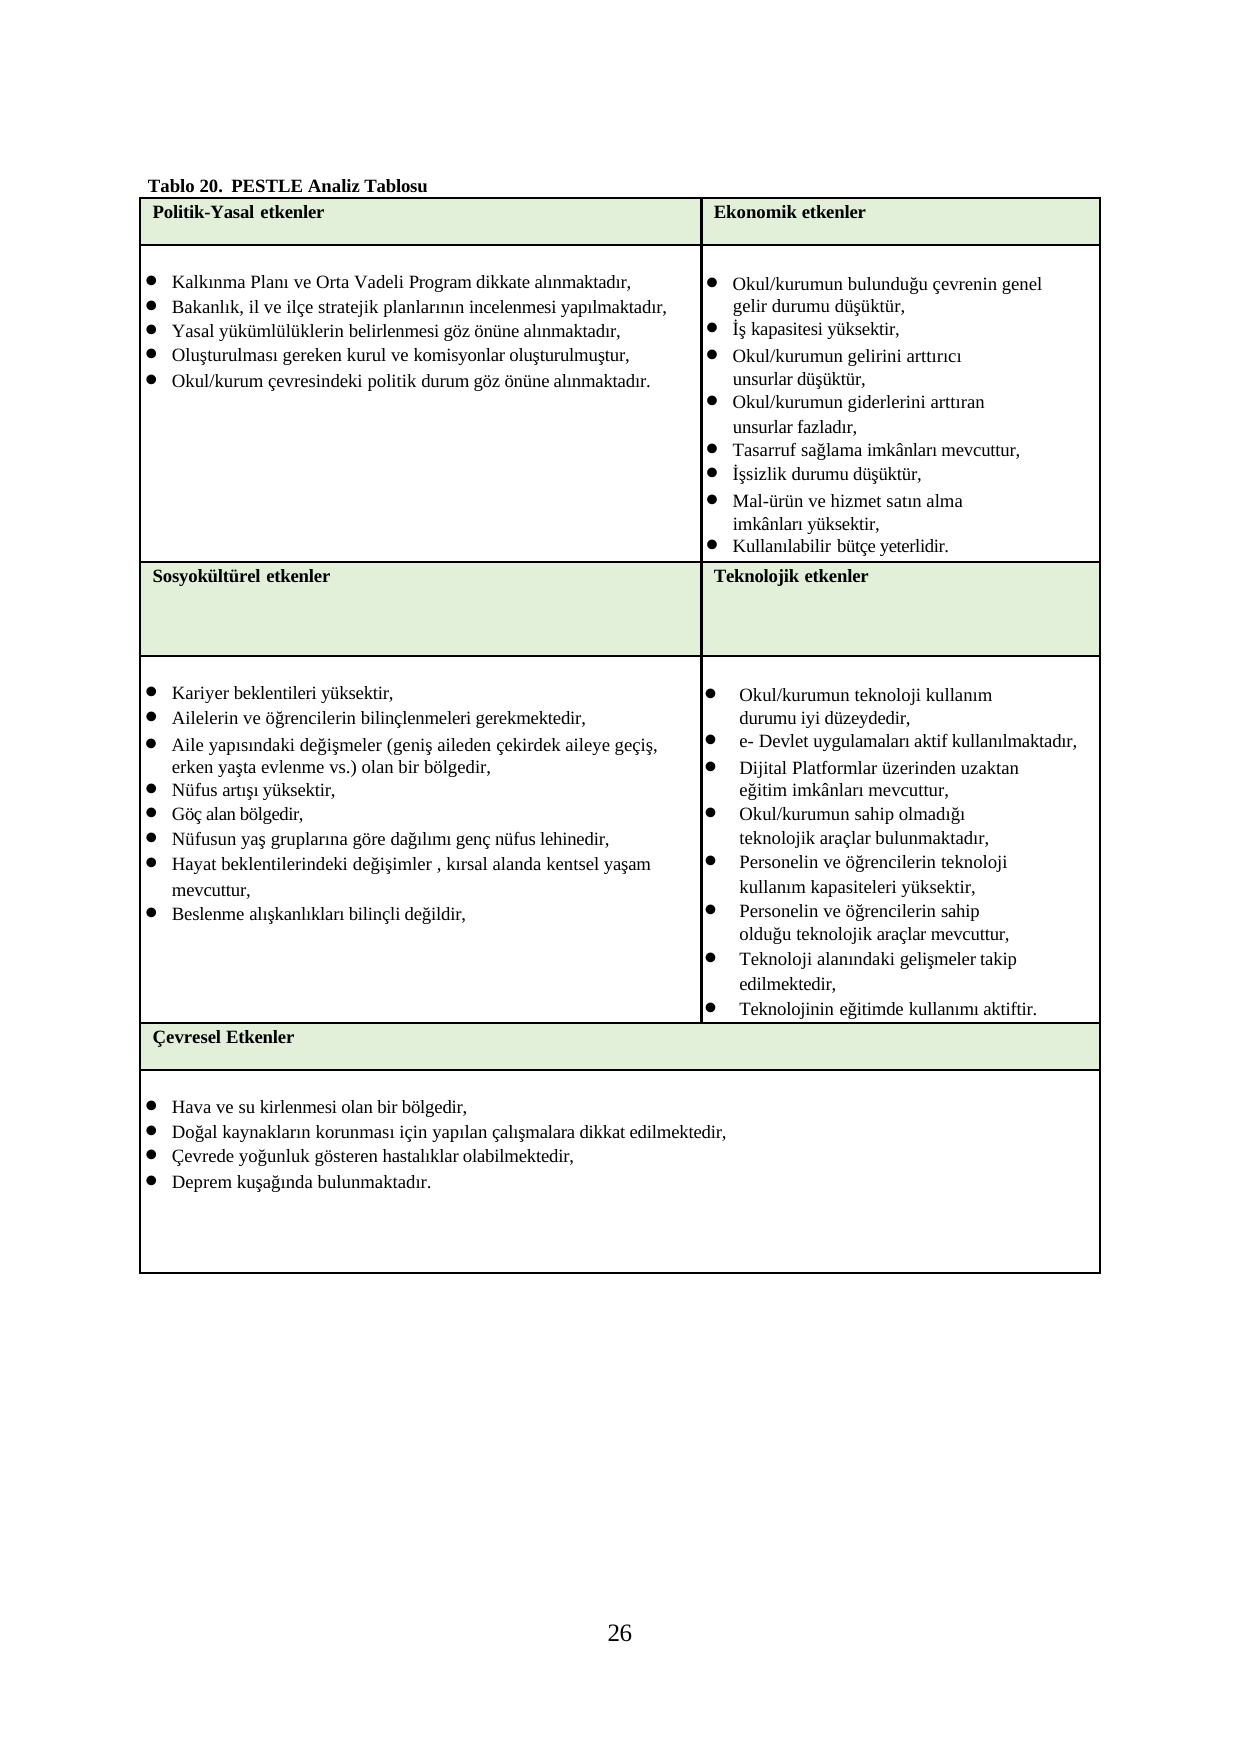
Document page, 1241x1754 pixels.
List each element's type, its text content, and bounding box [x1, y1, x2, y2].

text Tablo 20. PESTLE Analiz Tablosu [148, 175, 1198, 197]
table_cell Sosyokültürel etkenler [141, 563, 700, 655]
table_cell Hava ve su kirlenmesi olan bir bölgedir, Doğal kaynakların korunması için yapılan çalışmalara dikkat edilmektedir, Çevrede yoğunluk gösteren hastalıklar olabilmektedir, Deprem kuşağında bulunmaktadır. [141, 1071, 1099, 1272]
table_cell Teknolojik etkenler [703, 563, 1099, 655]
table_header Politik-Yasal etkenler [141, 199, 700, 244]
table_cell Çevresel Etkenler [141, 1024, 1099, 1069]
table_cell Okul/kurumun bulunduğu çevrenin genel gelir durumu düşüktür, İş kapasitesi yüksektir, Okul/kurumun gelirini arttırıcı unsurlar düşüktür, Okul/kurumun giderlerini arttıran unsurlar fazladır, Tasarruf sağlama imkânları mevcuttur, İşsizlik durumu düşüktür, Mal-ürün ve hizmet satın alma imkânları yüksektir, Kullanılabilir bütçe yeterlidir. [703, 246, 1099, 561]
table_header Ekonomik etkenler [703, 199, 1099, 244]
table_cell Kariyer beklentileri yüksektir, Ailelerin ve öğrencilerin bilinçlenmeleri gerekmektedir, Aile yapısındaki değişmeler (geniş aileden çekirdek aileye geçiş, erken yaşta evlenme vs.) olan bir bölgedir, Nüfus artışı yüksektir, Göç alan bölgedir, Nüfusun yaş gruplarına göre dağılımı genç nüfus lehinedir, Hayat beklentilerindeki değişimler , kırsal alanda kentsel yaşam mevcuttur, Beslenme alışkanlıkları bilinçli değildir, [141, 657, 700, 1022]
table_cell Okul/kurumun teknoloji kullanım durumu iyi düzeydedir, e- Devlet uygulamaları aktif kullanılmaktadır, Dijital Platformlar üzerinden uzaktan eğitim imkânları mevcuttur, Okul/kurumun sahip olmadığı teknolojik araçlar bulunmaktadır, Personelin ve öğrencilerin teknoloji kullanım kapasiteleri yüksektir, Personelin ve öğrencilerin sahip olduğu teknolojik araçlar mevcuttur, Teknoloji alanındaki gelişmeler takip edilmektedir, Teknolojinin eğitimde kullanımı aktiftir. [703, 657, 1099, 1022]
table_cell Kalkınma Planı ve Orta Vadeli Program dikkate alınmaktadır, Bakanlık, il ve ilçe stratejik planlarının incelenmesi yapılmaktadır, Yasal yükümlülüklerin belirlenmesi göz önüne alınmaktadır, Oluşturulması gereken kurul ve komisyonlar oluşturulmuştur, Okul/kurum çevresindeki politik durum göz önüne alınmaktadır. [141, 246, 700, 561]
